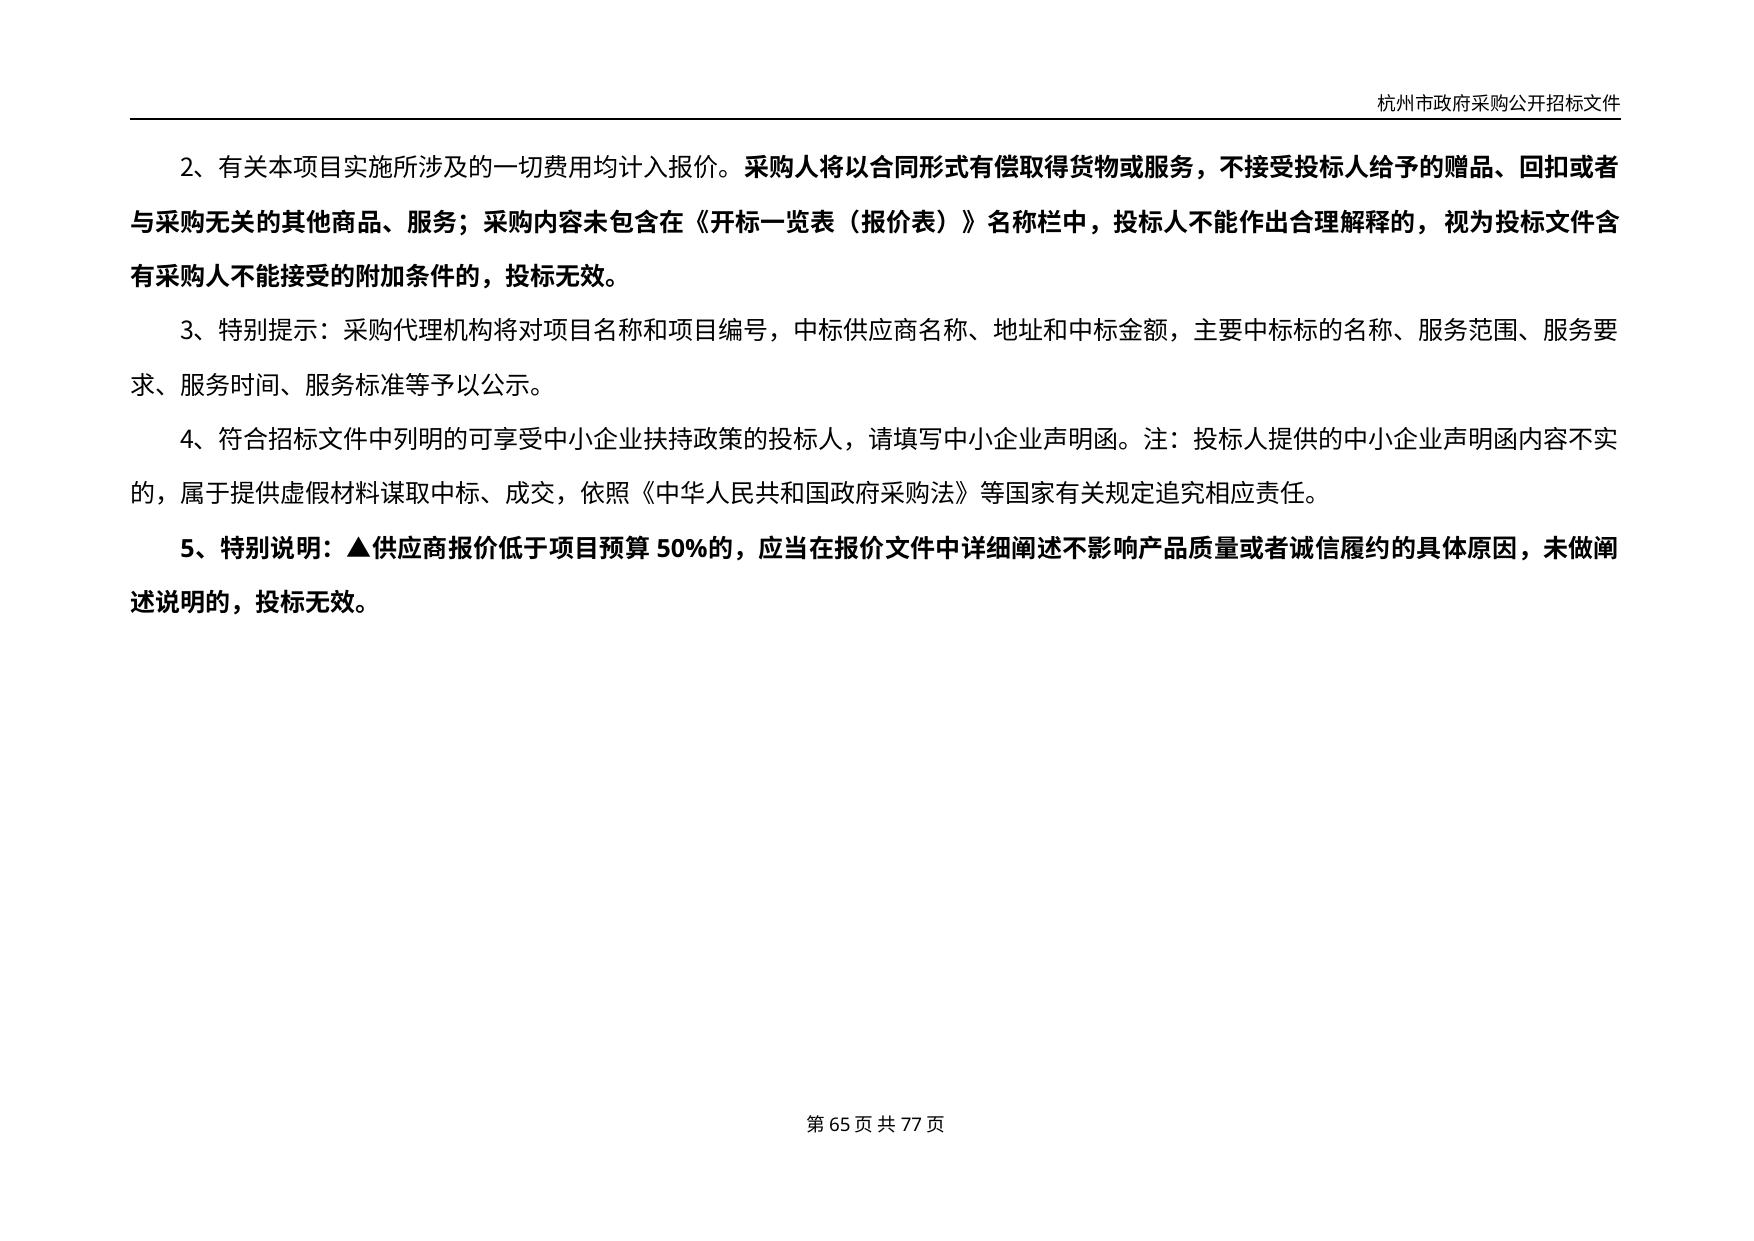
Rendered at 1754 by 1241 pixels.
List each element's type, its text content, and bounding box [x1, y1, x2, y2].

text 4、符合招标文件中列明的可享受中小企业扶持政策的投标人，请填写中小企业声明函。注：投标人提供的中小企业声明函内容不实的，属于提供虚假材料谋取中标、成交，依照《中华人民共和国政府采购法》等国家有关规定追究相应责任。 [130, 419, 1621, 510]
text 3、特别提示：采购代理机构将对项目名称和项目编号，中标供应商名称、地址和中标金额，主要中标标的名称、服务范围、服务要求、服务时间、服务标准等予以公示。 [130, 311, 1621, 401]
text 5、特别说明：▲供应商报价低于项目预算50%的，应当在报价文件中详细阐述不影响产品质量或者诚信履约的具体原因，未做阐述说明的，投标无效。 [130, 528, 1621, 619]
text 2、有关本项目实施所涉及的一切费用均计入报价。采购人将以合同形式有偿取得货物或服务，不接受投标人给予的赠品、回扣或者与采购无关的其他商品、服务；采购内容未包含在《开标一览表（报价表）》名称栏中，投标人不能作出合理解释的，视为投标文件含有采购人不能接受的附加条件的，投标无效。 [130, 148, 1621, 293]
